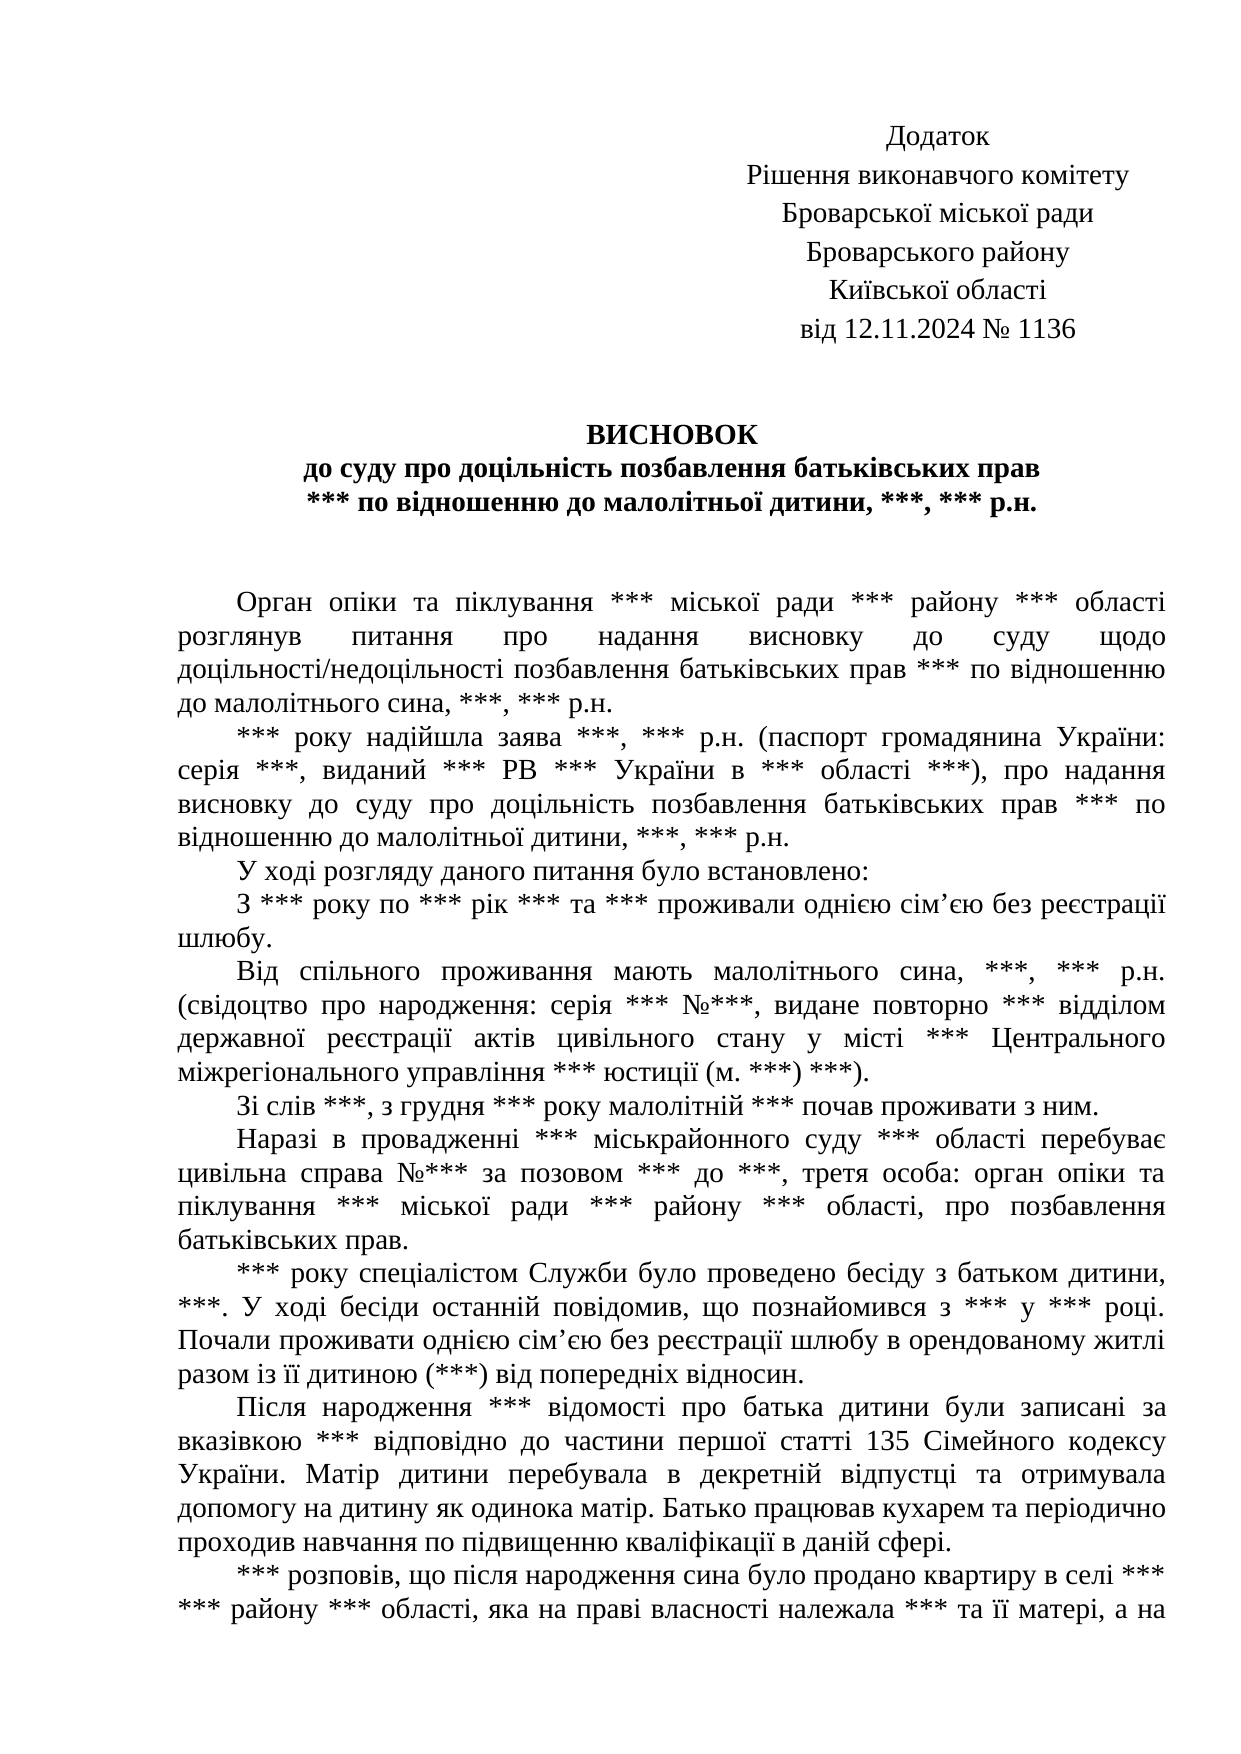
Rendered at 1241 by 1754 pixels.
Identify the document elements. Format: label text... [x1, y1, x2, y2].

text Рішення виконавчого комітету Броварської міської ради [709, 157, 1167, 229]
text Броварського району [709, 234, 1167, 267]
text У ході розгляду даного питання було встановлено: [177, 853, 1167, 886]
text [177, 1557, 1167, 1624]
text *** року спеціалістом Служби було проведено бесіду з батьком дитини, ***. У ході бесіди останній повідомив, що познайомився з *** у *** році. Почали проживати однією сім’єю без реєстрації шлюбу в орендованому житлі разом із її дитиною (***) від попередніх відносин. [177, 1255, 1167, 1389]
text Додаток [709, 118, 1167, 152]
text З *** року по *** рік *** та *** проживали однією сім’єю без реєстрації шлюбу. [177, 886, 1167, 953]
text *** по відношенню до малолітньої дитини, ***, *** р.н. [177, 484, 1167, 517]
text Зі слів ***, з грудня *** року малолітній *** почав проживати з ним. [177, 1088, 1167, 1121]
text Від спільного проживання мають малолітнього сина, ***, *** р.н. (свідоцтво про народження: серія *** №***, видане повторно *** відділом державної реєстрації актів цивільного стану у місті *** Центрального міжрегіонального управління *** юстиції (м. ***) ***). [177, 953, 1167, 1088]
text *** року надійшла заява ***, *** р.н. (паспорт громадянина України: серія ***, виданий *** РВ *** України в *** області ***), про надання висновку до суду про доцільність позбавлення батьківських прав *** по відношенню до малолітньої дитини, ***, *** р.н. [177, 719, 1167, 853]
text Наразі в провадженні *** міськрайонного суду *** області перебуває цивільна справа №*** за позовом *** до ***, третя особа: орган опіки та піклування *** міської ради *** району *** області, про позбавлення батьківських прав. [177, 1121, 1167, 1255]
text Київської області [709, 272, 1167, 306]
text від 12.11.2024 № 1136 [709, 311, 1167, 344]
text до суду про доцільність позбавлення батьківських прав [177, 450, 1167, 484]
text Після народження *** відомості про батька дитини були записані за вказівкою *** відповідно до частини першої статті 135 Сімейного кодексу України. Матір дитини перебувала в декретній відпустці та отримувала допомогу на дитину як одинока матір. Батько працював кухарем та періодично проходив навчання по підвищенню кваліфікації в даній сфері. [177, 1389, 1167, 1557]
text Орган опіки та піклування *** міської ради *** району *** області розглянув питання про надання висновку до суду щодо доцільності/недоцільності позбавлення батьківських прав *** по відношенню до малолітнього сина, ***, *** р.н. [177, 584, 1167, 719]
text ВИСНОВОК [177, 417, 1167, 450]
